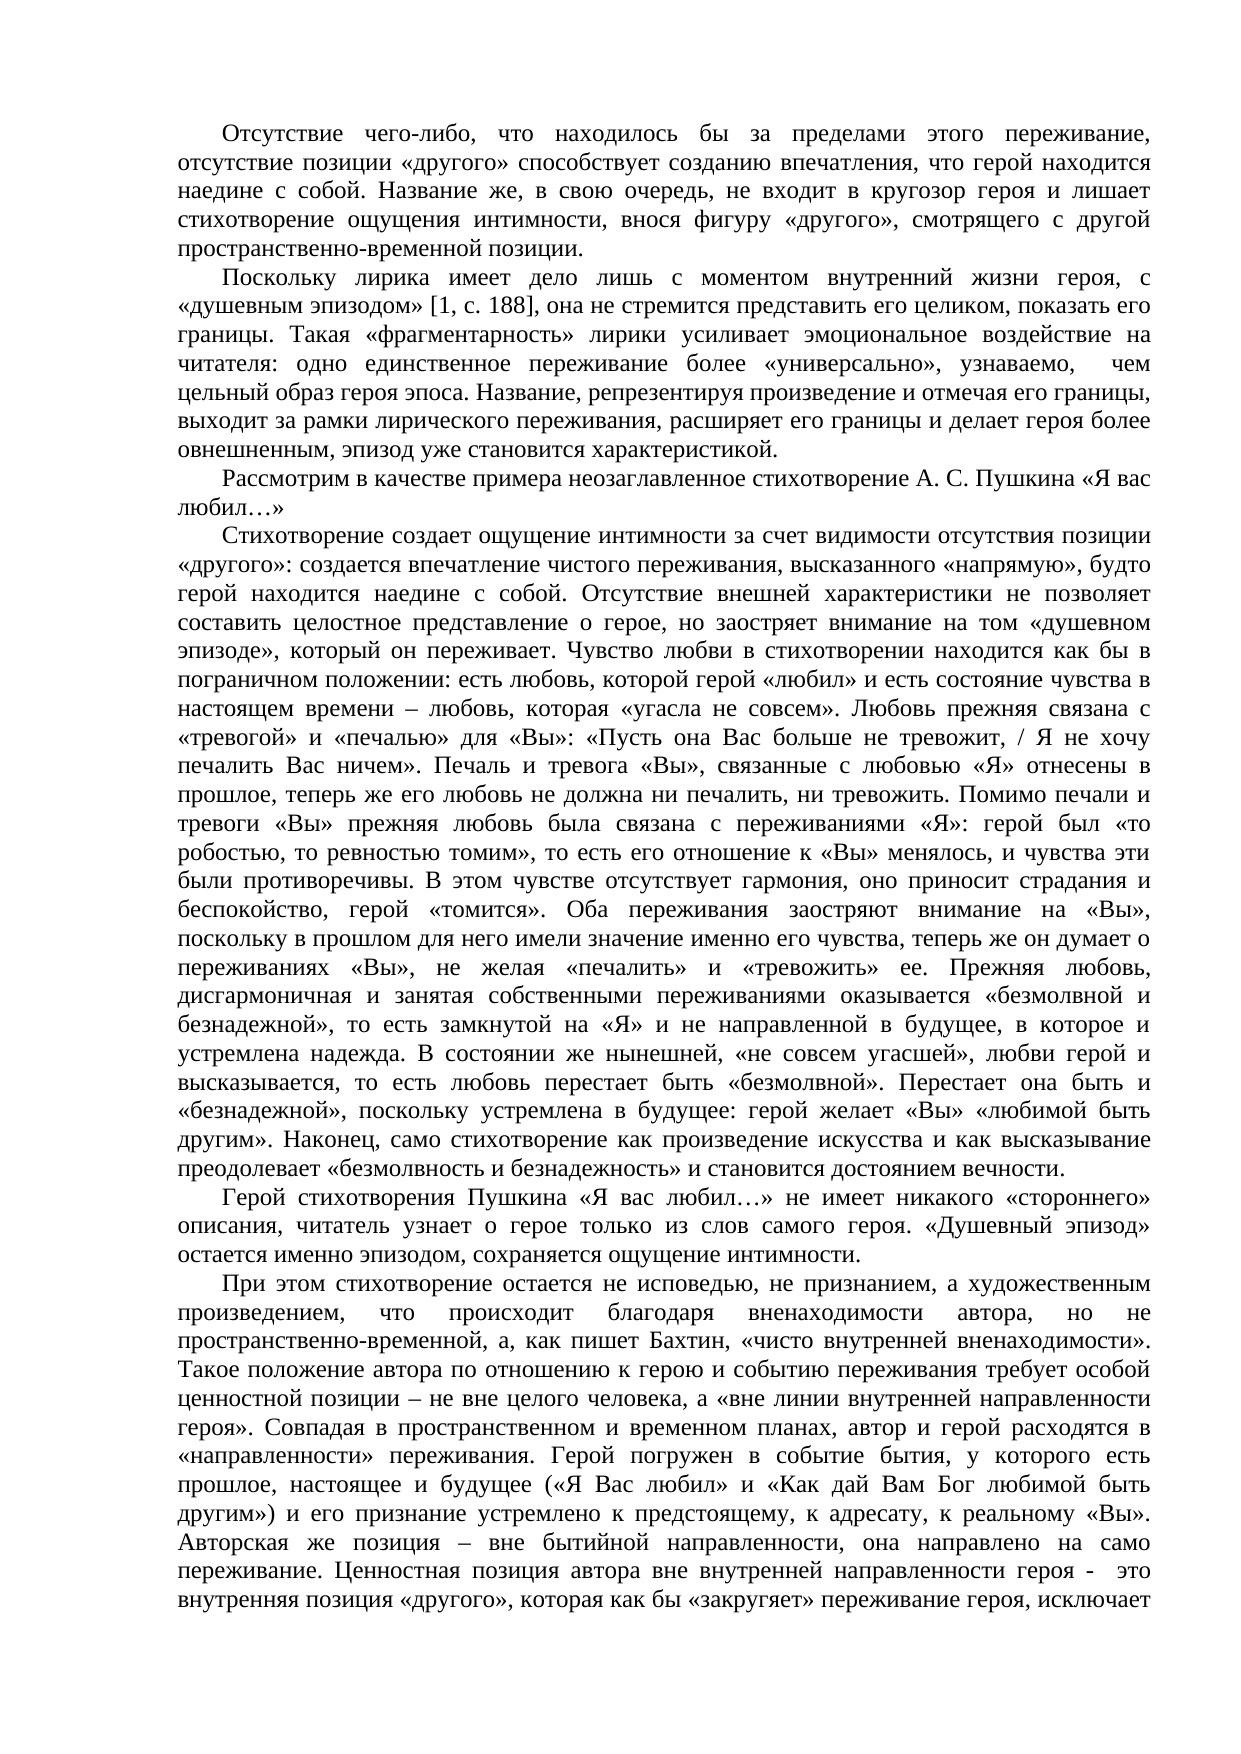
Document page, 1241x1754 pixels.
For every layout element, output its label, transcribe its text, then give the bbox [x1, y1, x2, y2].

text Отсутствие чего-либо, что находилось бы за пределами этого переживание, отсутствие позиции «другого» способствует созданию впечатления, что герой находится наедине с собой. Название же, в свою очередь, не входит в кругозор героя и лишает стихотворение ощущения интимности, внося фигуру «другого», смотрящего с другой пространственно-временной позиции. [177, 118, 1152, 262]
text Герой стихотворения Пушкина «Я вас любил…» не имеет никакого «стороннего» описания, читатель узнает о герое только из слов самого героя. «Душевный эпизод» остается именно эпизодом, сохраняется ощущение интимности. [177, 1182, 1152, 1268]
text Рассмотрим в качестве примера неозаглавленное стихотворение А. С. Пушкина «Я вас любил…» [177, 463, 1152, 521]
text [177, 1268, 1152, 1613]
text Стихотворение создает ощущение интимности за счет видимости отсутствия позиции «другого»: создается впечатление чистого переживания, высказанного «напрямую», будто герой находится наедине с собой. Отсутствие внешней характеристики не позволяет составить целостное представление о герое, но заостряет внимание на том «душевном эпизоде», который он переживает. Чувство любви в стихотворении находится как бы в пограничном положении: есть любовь, которой герой «любил» и есть состояние чувства в настоящем времени – любовь, которая «угасла не совсем». Любовь прежняя связана с «тревогой» и «печалью» для «Вы»: «Пусть она Вас больше не тревожит, / Я не хочу печалить Вас ничем». Печаль и тревога «Вы», связанные с любовью «Я» отнесены в прошлое, теперь же его любовь не должна ни печалить, ни тревожить. Помимо печали и тревоги «Вы» прежняя любовь была связана с переживаниями «Я»: герой был «то робостью, то ревностью томим», то есть его отношение к «Вы» менялось, и чувства эти были противоречивы. В этом чувстве отсутствует гармония, оно приносит страдания и беспокойство, герой «томится». Оба переживания заостряют внимание на «Вы», поскольку в прошлом для него имели значение именно его чувства, теперь же он думает о переживаниях «Вы», не желая «печалить» и «тревожить» ее. Прежняя любовь, дисгармоничная и занятая собственными переживаниями оказывается «безмолвной и безнадежной», то есть замкнутой на «Я» и не направленной в будущее, в которое и устремлена надежда. В состоянии же нынешней, «не совсем угасшей», любви герой и высказывается, то есть любовь перестает быть «безмолвной». Перестает она быть и «безнадежной», поскольку устремлена в будущее: герой желает «Вы» «любимой быть другим». Наконец, само стихотворение как произведение искусства и как высказывание преодолевает «безмолвность и безнадежность» и становится достоянием вечности. [177, 521, 1152, 1182]
text Поскольку лирика имеет дело лишь с моментом внутренний жизни героя, с «душевным эпизодом» [1, с. 188], она не стремится представить его целиком, показать его границы. Такая «фрагментарность» лирики усиливает эмоциональное воздействие на читателя: одно единственное переживание более «универсально», узнаваемо, чем цельный образ героя эпоса. Название, репрезентируя произведение и отмечая его границы, выходит за рамки лирического переживания, расширяет его границы и делает героя более овнешненным, эпизод уже становится характеристикой. [177, 262, 1152, 463]
